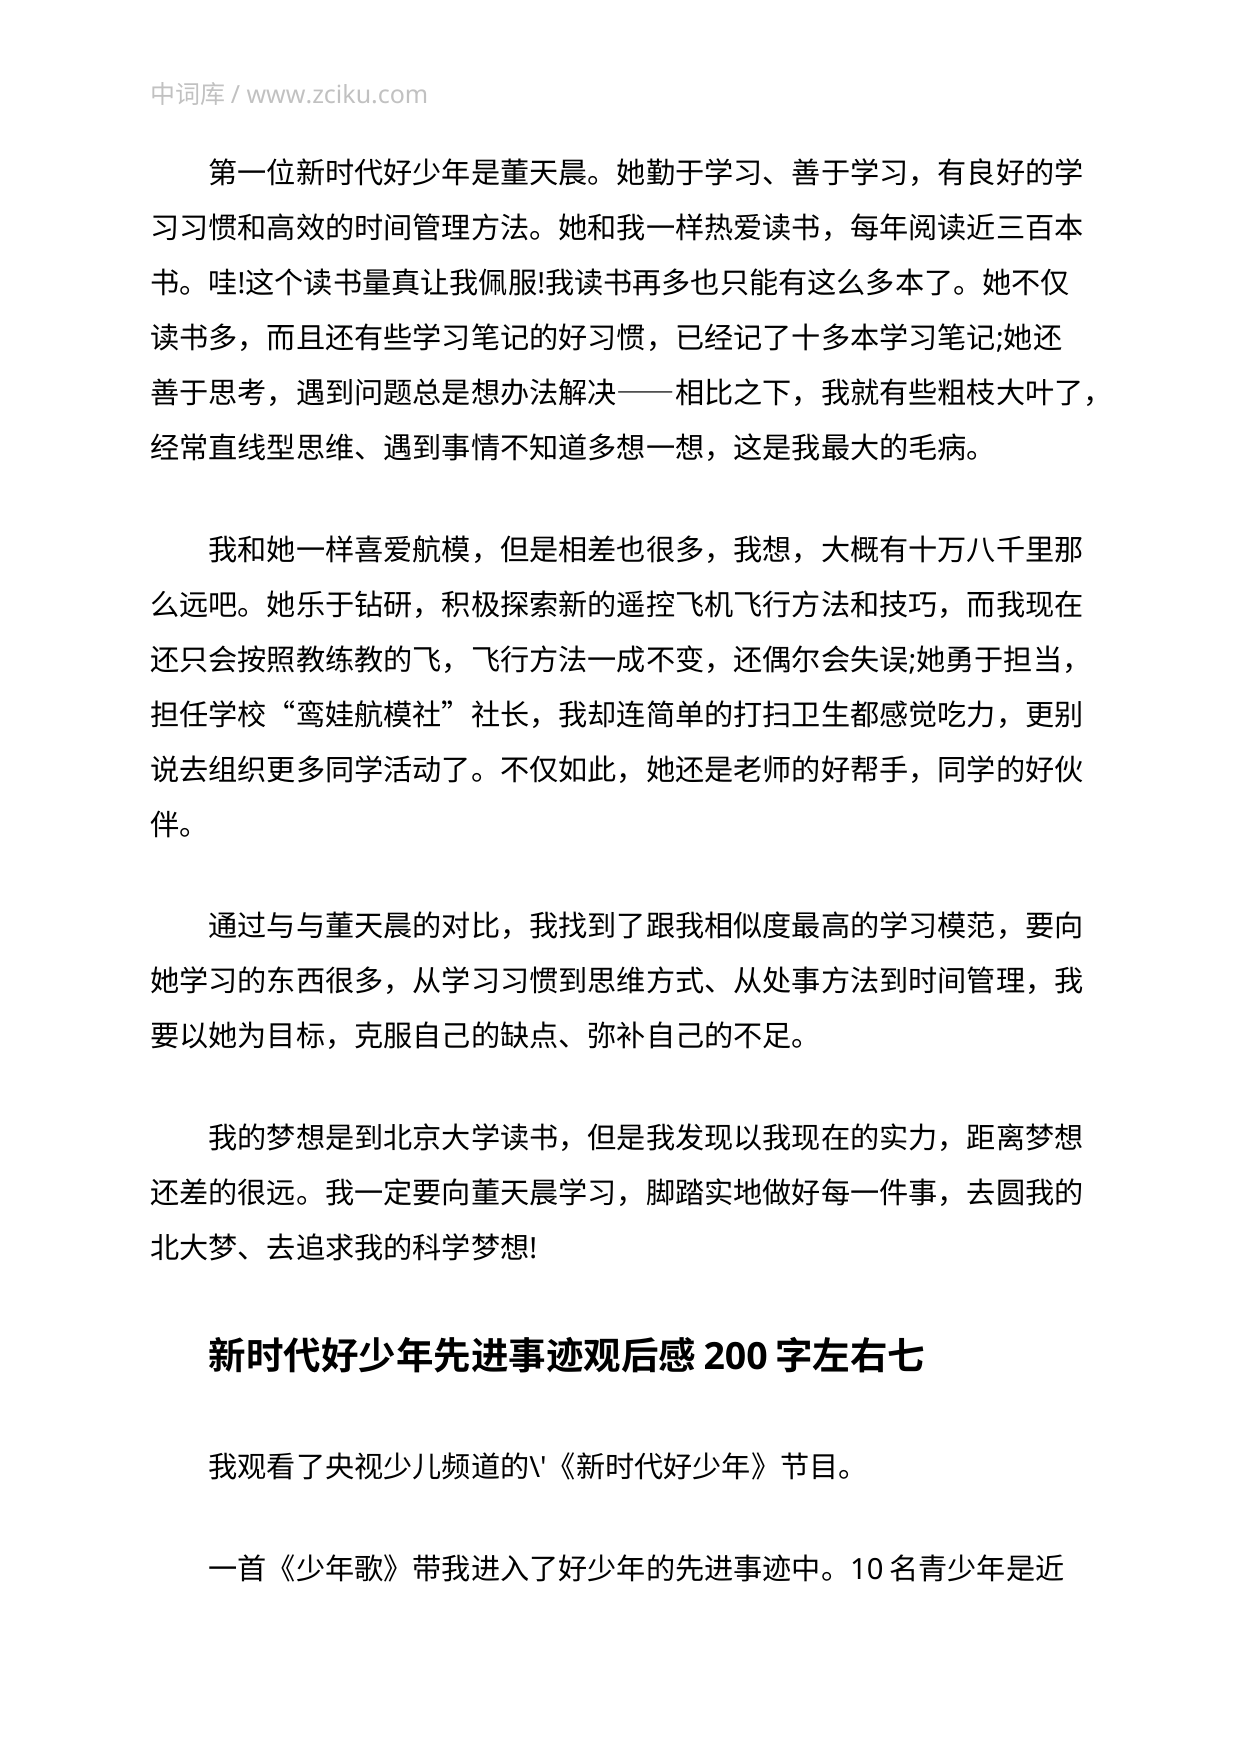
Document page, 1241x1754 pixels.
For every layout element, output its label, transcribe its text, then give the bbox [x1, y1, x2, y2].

text 我和她一样喜爱航模，但是相差也很多，我想，大概有十万八千里那么远吧。她乐于钻研，积极探索新的遥控飞机飞行方法和技巧，而我现在还只会按照教练教的飞，飞行方法一成不变，还偶尔会失误;她勇于担当，担任学校“鸾娃航模社”社长，我却连简单的打扫卫生都感觉吃力，更别说去组织更多同学活动了。不仅如此，她还是老师的好帮手，同学的好伙伴。 [150, 526, 1090, 843]
text 第一位新时代好少年是董天晨。她勤于学习、善于学习，有良好的学习习惯和高效的时间管理方法。她和我一样热爱读书，每年阅读近三百本书。哇!这个读书量真让我佩服!我读书再多也只能有这么多本了。她不仅读书多，而且还有些学习笔记的好习惯，已经记了十多本学习笔记;她还善于思考，遇到问题总是想办法解决——相比之下，我就有些粗枝大叶了，经常直线型思维、遇到事情不知道多想一想，这是我最大的毛病。 [150, 150, 1090, 467]
text 我的梦想是到北京大学读书，但是我发现以我现在的实力，距离梦想还差的很远。我一定要向董天晨学习，脚踏实地做好每一件事，去圆我的北大梦、去追求我的科学梦想! [150, 1114, 1090, 1267]
text 通过与与董天晨的对比，我找到了跟我相似度最高的学习模范，要向她学习的东西很多，从学习习惯到思维方式、从处事方法到时间管理，我要以她为目标，克服自己的缺点、弥补自己的不足。 [150, 903, 1090, 1055]
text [150, 1546, 1090, 1588]
text 新时代好少年先进事迹观后感200字左右七 [150, 1326, 1090, 1381]
text 我观看了央视少儿频道的\'《新时代好少年》节目。 [150, 1444, 1090, 1486]
